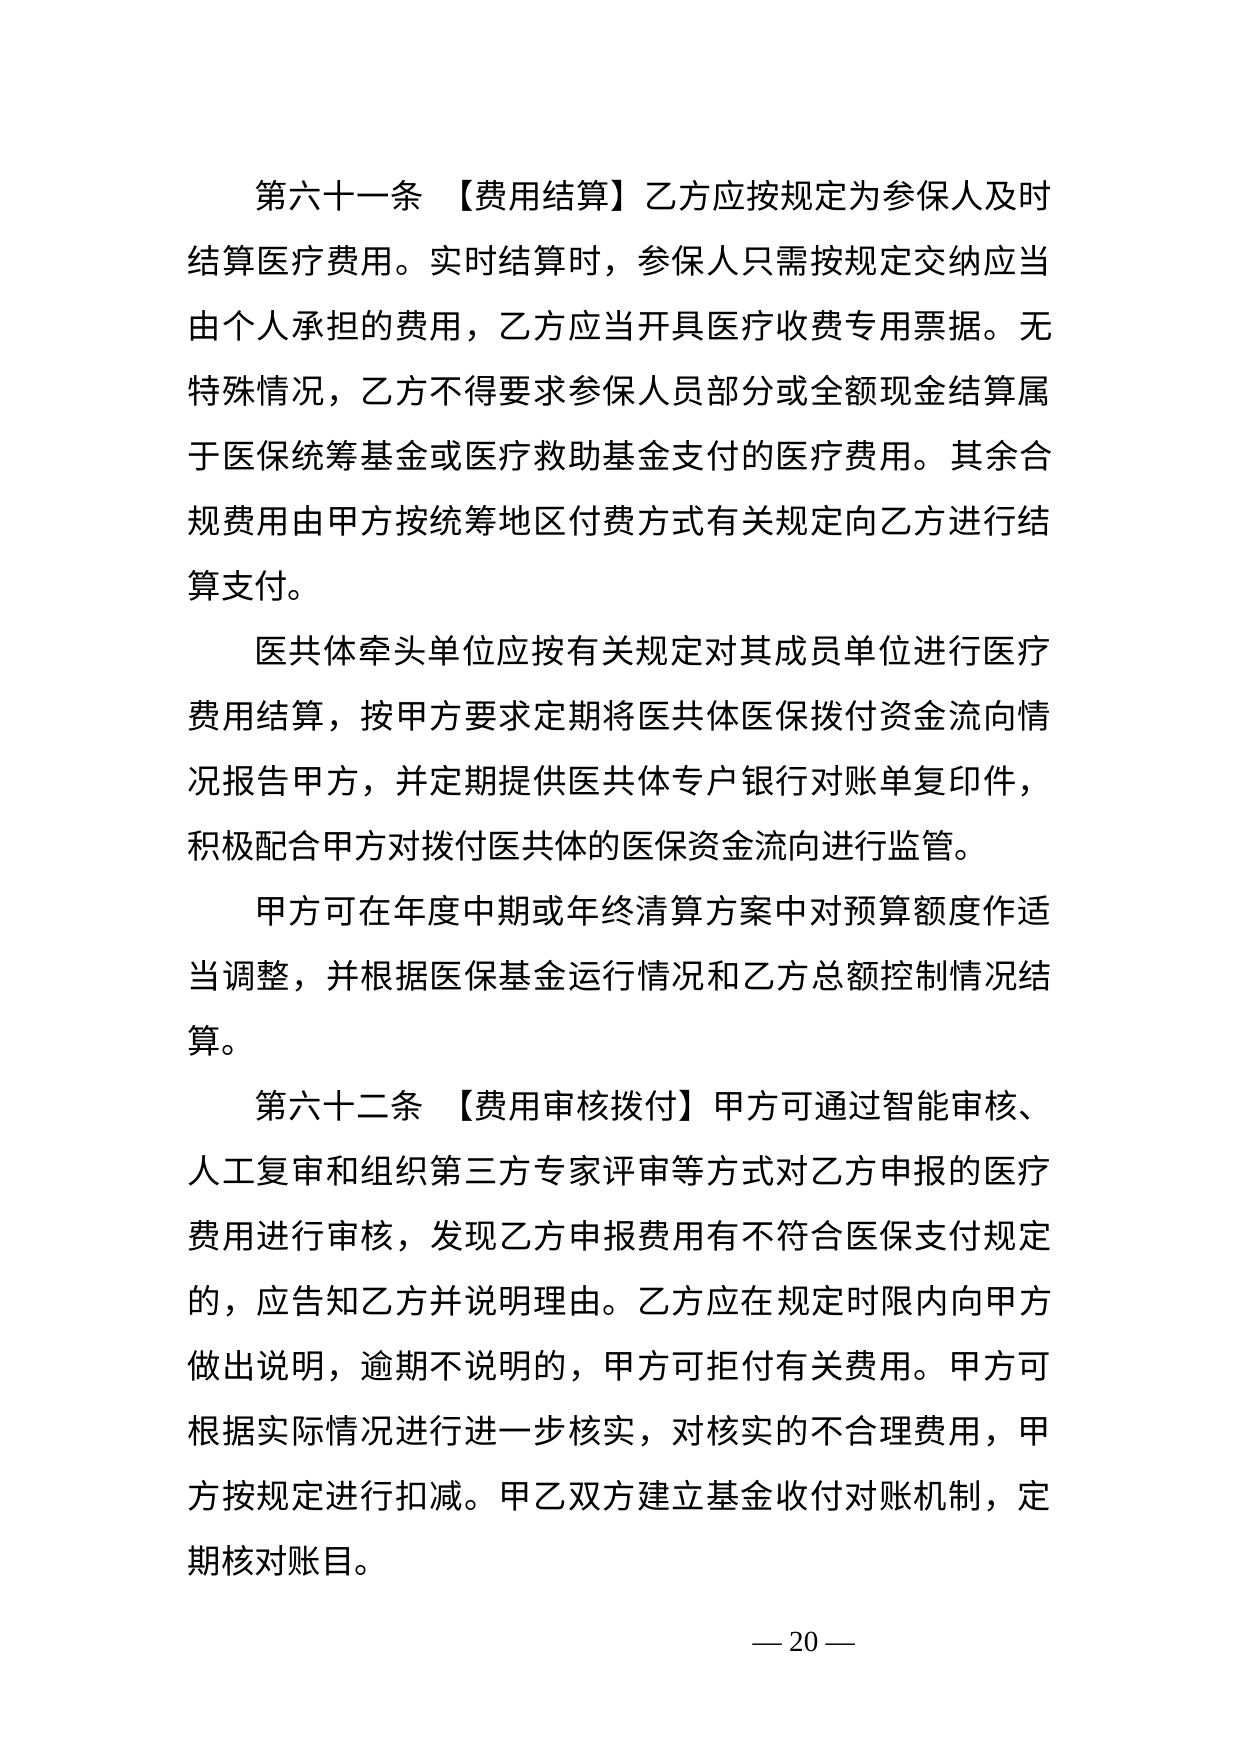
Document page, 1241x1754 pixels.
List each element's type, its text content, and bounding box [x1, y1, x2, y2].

text 第六十二条 【费用审核拨付】甲方可通过智能审核、人工复审和组织第三方专家评审等方式对乙方申报的医疗费用进行审核，发现乙方申报费用有不符合医保支付规定的，应告知乙方并说明理由。乙方应在规定时限内向甲方做出说明，逾期不说明的，甲方可拒付有关费用。甲方可根据实际情况进行进一步核实，对核实的不合理费用，甲方按规定进行扣减。甲乙双方建立基金收付对账机制，定期核对账目。 [187, 1072, 1053, 1592]
text 医共体牵头单位应按有关规定对其成员单位进行医疗费用结算，按甲方要求定期将医共体医保拨付资金流向情况报告甲方，并定期提供医共体专户银行对账单复印件，积极配合甲方对拨付医共体的医保资金流向进行监管。 [187, 617, 1053, 877]
text 第六十一条 【费用结算】乙方应按规定为参保人及时结算医疗费用。实时结算时，参保人只需按规定交纳应当由个人承担的费用，乙方应当开具医疗收费专用票据。无特殊情况，乙方不得要求参保人员部分或全额现金结算属于医保统筹基金或医疗救助基金支付的医疗费用。其余合规费用由甲方按统筹地区付费方式有关规定向乙方进行结算支付。 [187, 162, 1053, 617]
text 甲方可在年度中期或年终清算方案中对预算额度作适当调整，并根据医保基金运行情况和乙方总额控制情况结算。 [187, 877, 1053, 1072]
